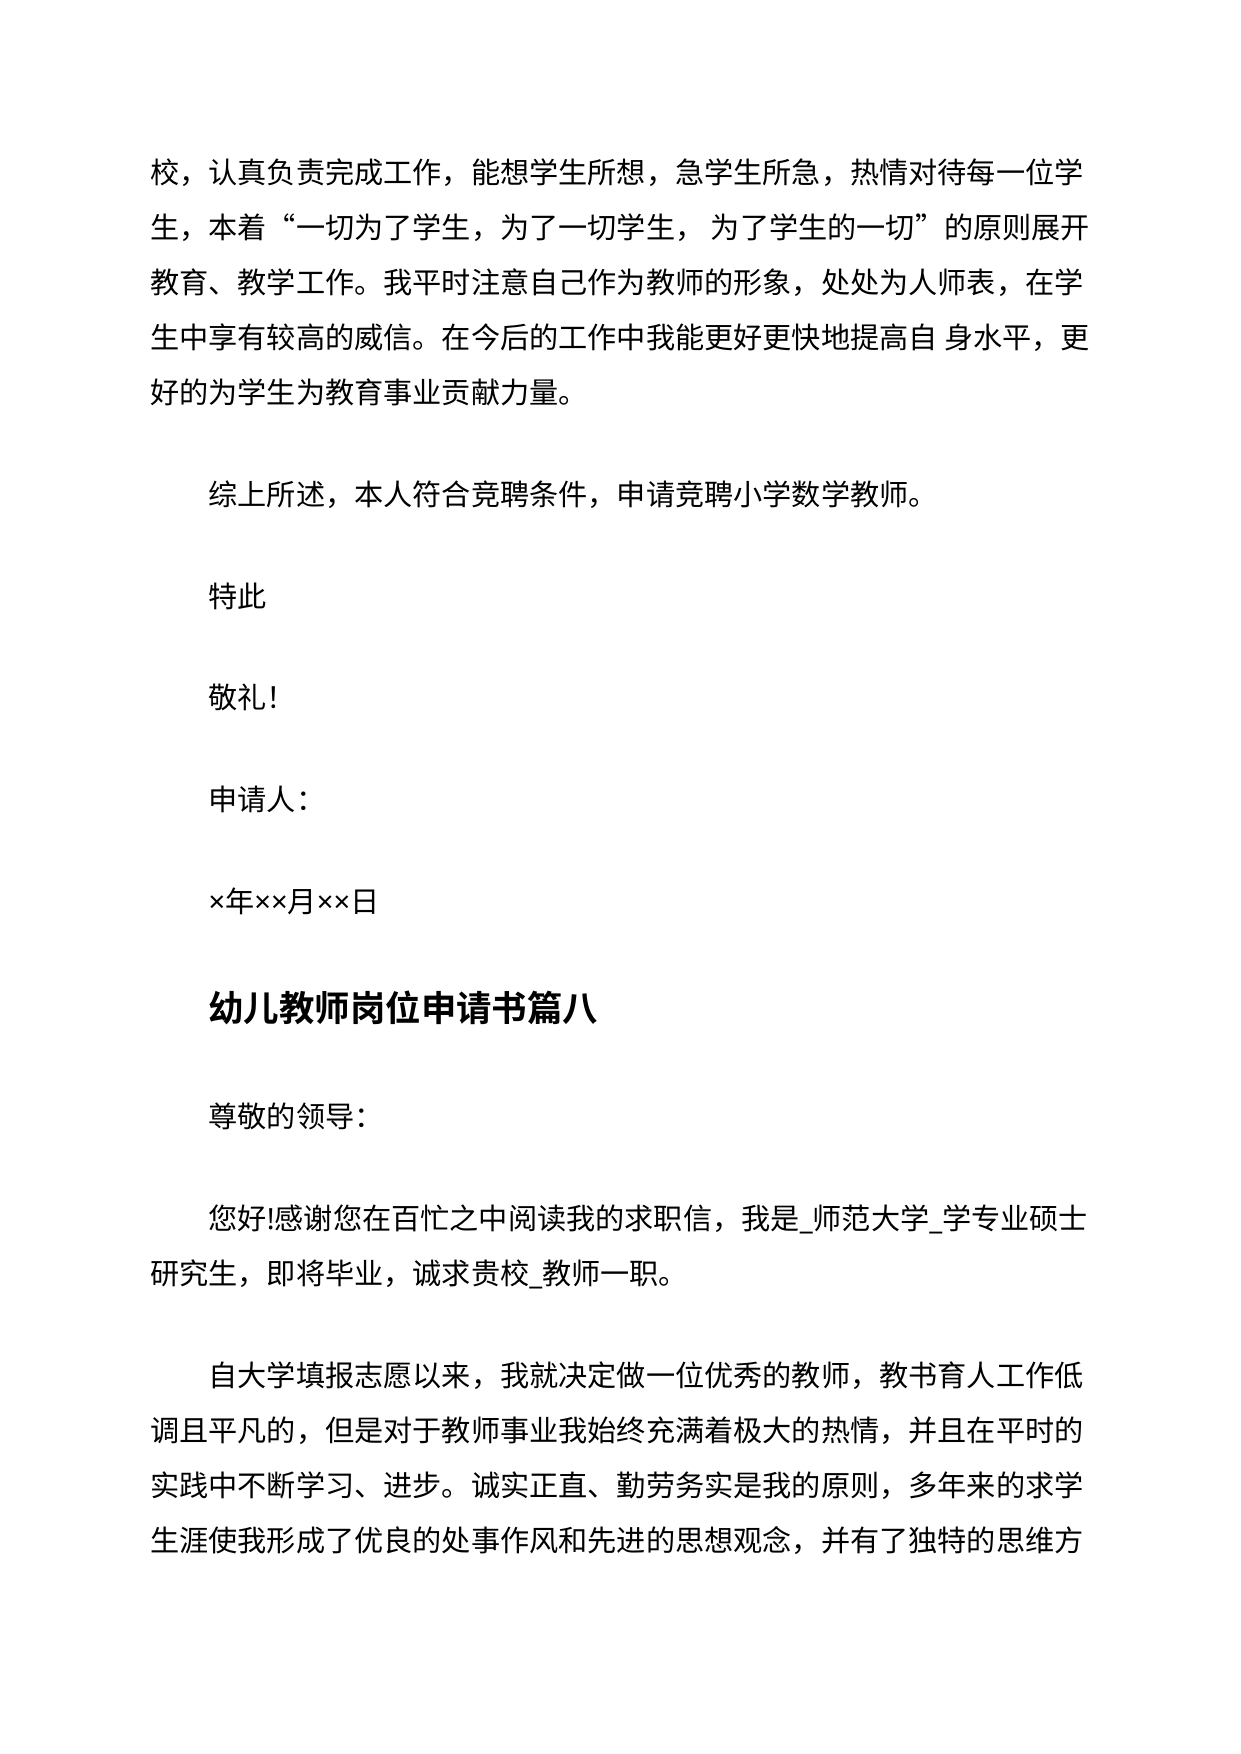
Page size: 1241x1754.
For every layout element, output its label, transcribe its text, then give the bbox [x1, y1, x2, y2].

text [150, 150, 1090, 412]
text 综上所述，本人符合竞聘条件，申请竞聘小学数学教师。 [150, 471, 1090, 514]
text ×年××月××日 [150, 878, 1090, 921]
text 敬礼！ [150, 675, 1090, 717]
text 您好!感谢您在百忙之中阅读我的求职信，我是_师范大学_学专业硕士研究生，即将毕业，诚求贵校_教师一职。 [150, 1196, 1090, 1293]
text 尊敬的领导： [150, 1094, 1090, 1136]
text 申请人： [150, 777, 1090, 819]
text 幼儿教师岗位申请书篇八 [150, 980, 1090, 1032]
text 特此 [150, 573, 1090, 615]
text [150, 1353, 1090, 1559]
